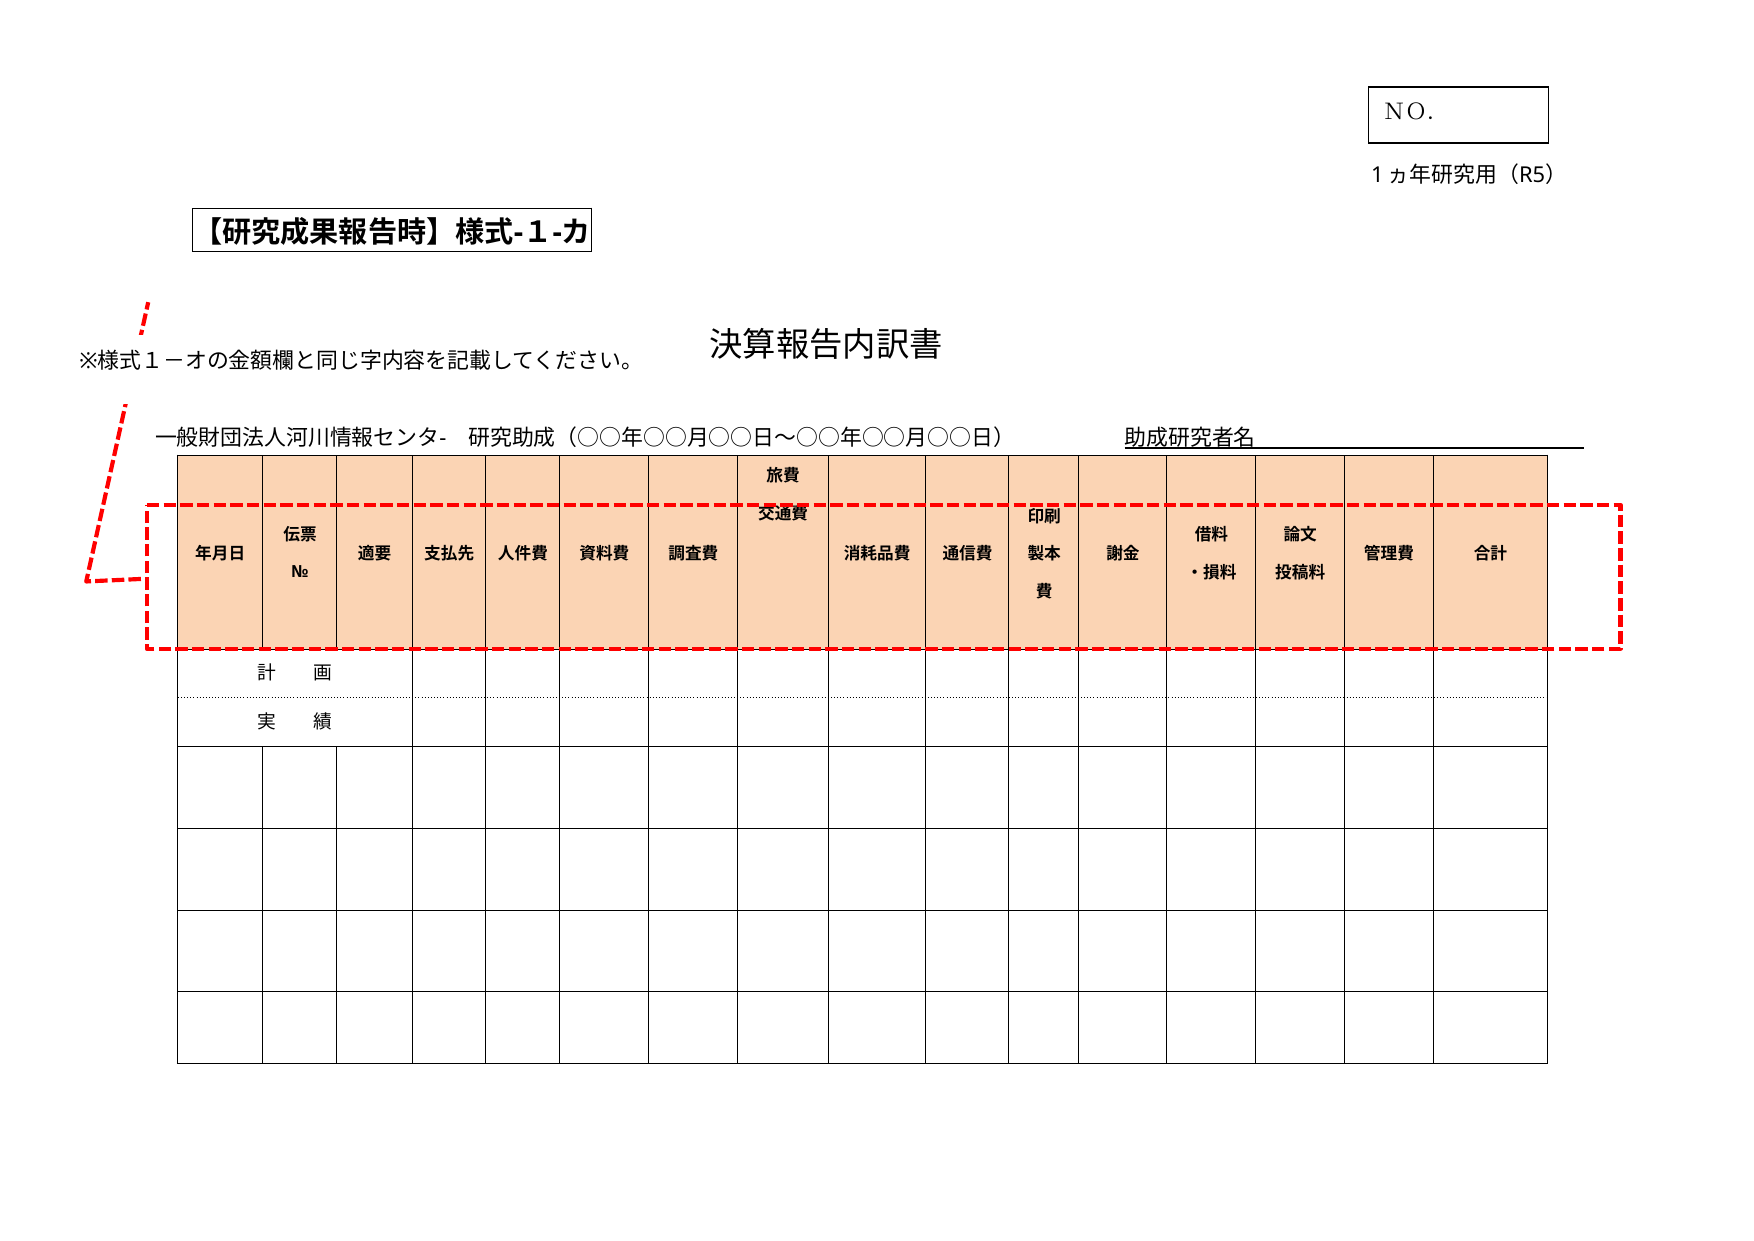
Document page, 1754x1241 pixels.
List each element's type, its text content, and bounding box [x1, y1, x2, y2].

table_cell [1079, 911, 1166, 991]
table_cell [738, 829, 828, 910]
table_cell [649, 747, 737, 828]
table_cell [560, 650, 648, 697]
table_cell [263, 747, 336, 828]
table_cell [1434, 992, 1547, 1063]
table_cell [1167, 650, 1255, 697]
table_cell [926, 829, 1008, 910]
table_header 調査費 [649, 456, 737, 649]
table_cell [560, 992, 648, 1063]
table_cell [1256, 911, 1344, 991]
table_cell [738, 650, 828, 697]
table_cell [1079, 650, 1166, 697]
table_cell [263, 911, 336, 991]
table_cell [178, 992, 262, 1063]
table_cell [1434, 697, 1547, 746]
text 一般財団法人河川情報センタ- 研究助成（○○年○○月○○日～○○年○○月○○日） 助成研究者名 [155, 417, 1615, 454]
table_cell 実 績 [178, 697, 412, 746]
table_header 資料費 [560, 456, 648, 649]
table_cell [1079, 829, 1166, 910]
table_cell [1009, 992, 1078, 1063]
table_cell [829, 829, 925, 910]
table_cell [1009, 911, 1078, 991]
table_cell [413, 747, 485, 828]
table_cell [926, 697, 1008, 746]
table_cell [829, 747, 925, 828]
table_header 借料 ・損料 [1167, 456, 1255, 649]
table_cell [413, 697, 485, 746]
table_cell [1079, 992, 1166, 1063]
table_cell [1009, 650, 1078, 697]
table_cell [1167, 829, 1255, 910]
table_cell [1167, 992, 1255, 1063]
table_cell [486, 747, 559, 828]
table_cell [1079, 747, 1166, 828]
table_header 伝票 № [263, 456, 336, 649]
table_cell [738, 911, 828, 991]
table_cell [1256, 697, 1344, 746]
table_cell [337, 911, 412, 991]
table_cell [1434, 650, 1547, 697]
table_cell [1256, 829, 1344, 910]
table_cell [649, 697, 737, 746]
table_cell [1009, 747, 1078, 828]
table_header 管理費 [1345, 456, 1433, 649]
table_header 消耗品費 [829, 456, 925, 649]
table_cell [1256, 650, 1344, 697]
table_cell [486, 992, 559, 1063]
table_header 旅費 交通費 [738, 456, 828, 649]
table_cell [413, 911, 485, 991]
table_cell [413, 992, 485, 1063]
table_cell [560, 747, 648, 828]
table_cell [1434, 911, 1547, 991]
table_cell [649, 829, 737, 910]
table_header 合計 [1434, 456, 1547, 649]
table_cell [1167, 911, 1255, 991]
table_cell [738, 697, 828, 746]
table_cell [263, 829, 336, 910]
table_header 支払先 [413, 456, 485, 649]
table_cell [178, 911, 262, 991]
table_header 論文 投稿料 [1256, 456, 1344, 649]
table_cell [1434, 747, 1547, 828]
table_header 通信費 [926, 456, 1008, 649]
table_cell [1167, 747, 1255, 828]
table_cell [738, 992, 828, 1063]
table_cell [1345, 650, 1433, 697]
table_cell [486, 697, 559, 746]
table_cell [829, 992, 925, 1063]
table_cell [1256, 992, 1344, 1063]
table_cell [926, 911, 1008, 991]
table_cell [1167, 697, 1255, 746]
table_cell [263, 992, 336, 1063]
table_cell [1345, 992, 1433, 1063]
table_cell [1079, 697, 1166, 746]
table_cell [829, 911, 925, 991]
table_cell [486, 650, 559, 697]
table_cell [486, 829, 559, 910]
table_cell [178, 829, 262, 910]
table_header 印刷 製本費 [1009, 456, 1078, 649]
table_cell [337, 747, 412, 828]
text 決算報告内訳書 [192, 304, 1615, 379]
table_cell [337, 829, 412, 910]
table_cell [1256, 747, 1344, 828]
table_cell [486, 911, 559, 991]
text 【研究成果報告時】様式-１-カ [192, 192, 1615, 267]
table_cell [1009, 829, 1078, 910]
table_cell [926, 650, 1008, 697]
table_cell [560, 829, 648, 910]
table_header 謝金 [1079, 456, 1166, 649]
table_cell [926, 992, 1008, 1063]
table_cell [926, 747, 1008, 828]
table_cell [1009, 697, 1078, 746]
table_cell [1345, 829, 1433, 910]
table_cell [649, 650, 737, 697]
table_cell [337, 992, 412, 1063]
table_cell [413, 650, 485, 697]
table_cell [738, 747, 828, 828]
table_cell [560, 697, 648, 746]
table_cell [1345, 747, 1433, 828]
table_cell 計 画 [178, 650, 412, 697]
table_header 人件費 [486, 456, 559, 649]
table_cell [560, 911, 648, 991]
table_cell [829, 650, 925, 697]
table_cell [649, 911, 737, 991]
table_cell [1345, 911, 1433, 991]
table_header 年月日 [178, 456, 262, 649]
table_cell [1345, 697, 1433, 746]
table_cell [649, 992, 737, 1063]
table_cell [829, 697, 925, 746]
table_header 適要 [337, 456, 412, 649]
table_cell [413, 829, 485, 910]
table_cell [1434, 829, 1547, 910]
table_cell [178, 747, 262, 828]
